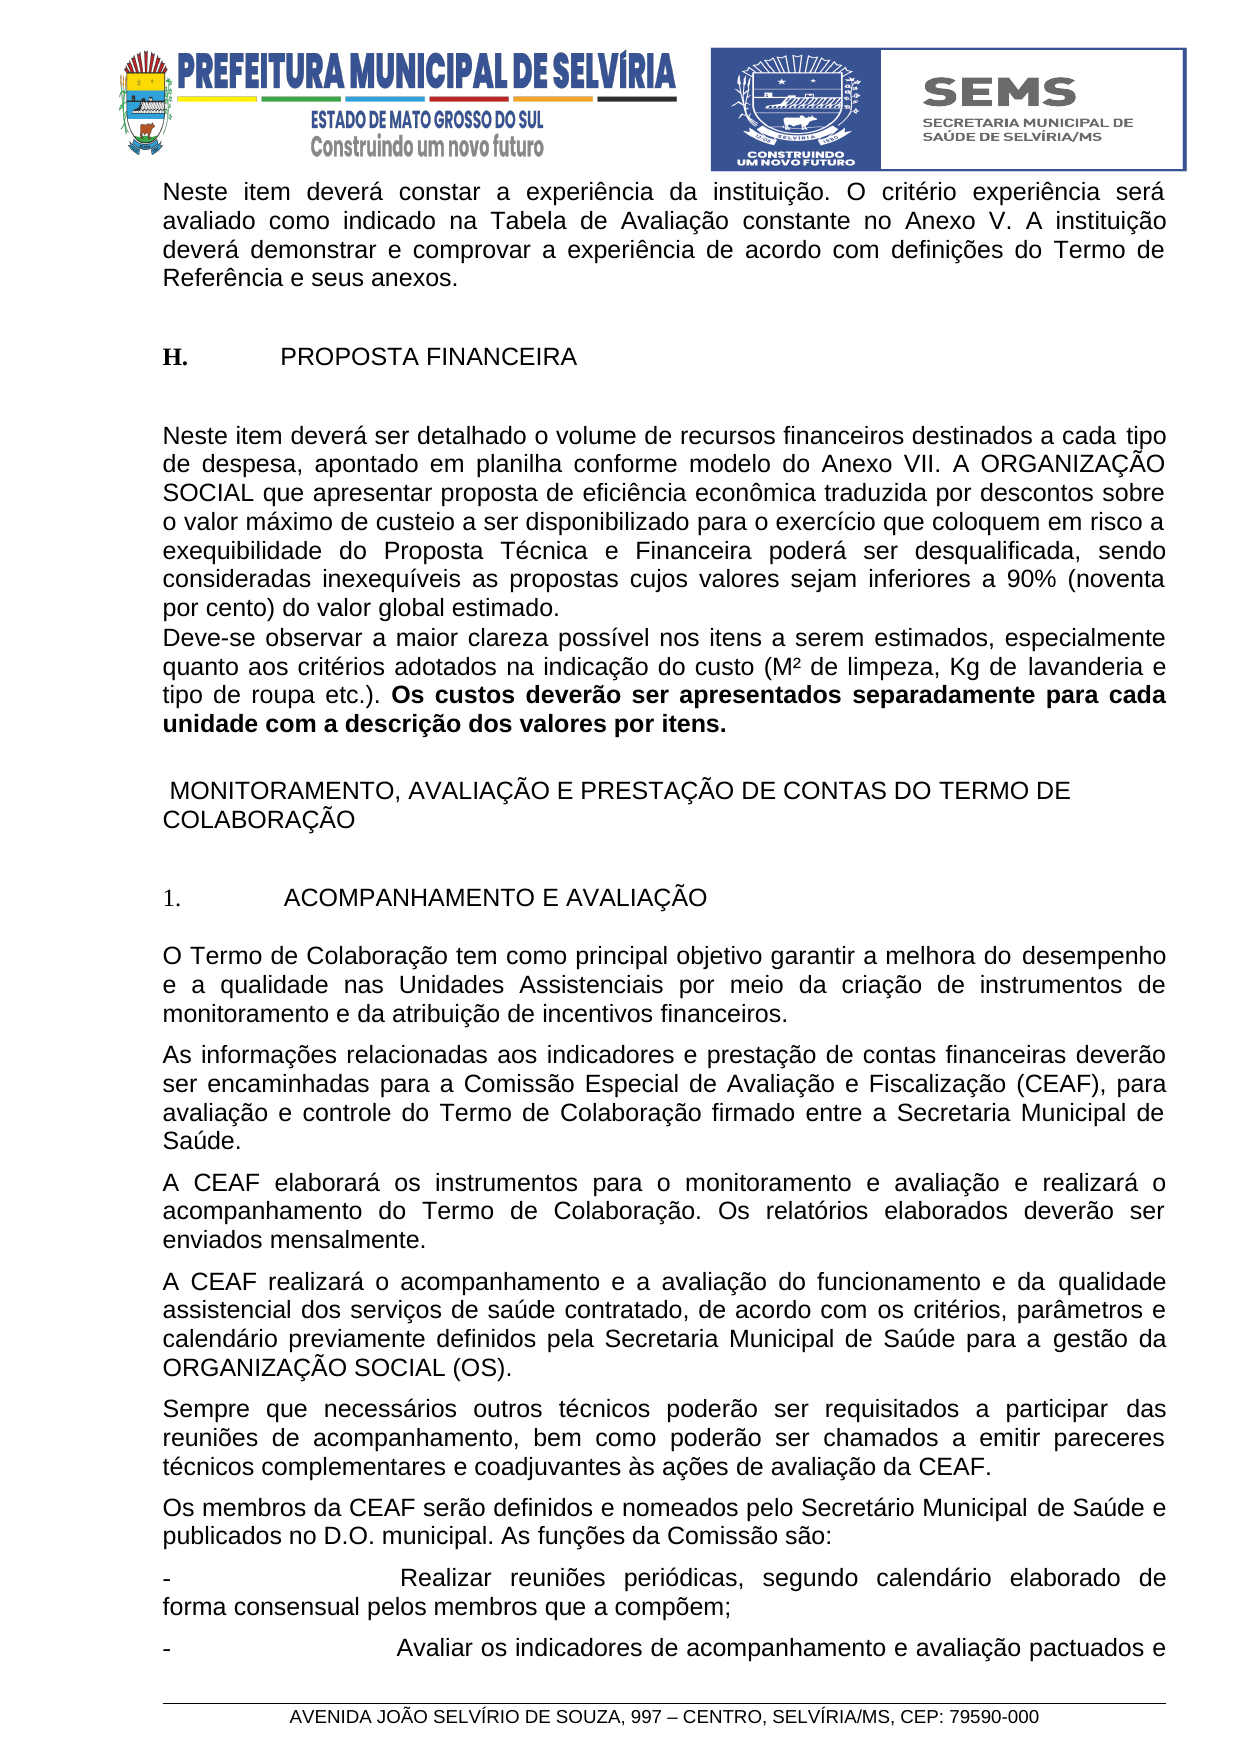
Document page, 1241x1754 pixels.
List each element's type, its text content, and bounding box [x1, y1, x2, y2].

picture [692, 34, 1205, 185]
subtitle MONITORAMENTO, AVALIAÇÃO E PRESTAÇÃO DE CONTAS DO TERMO DE COLABORAÇÃO [162, 776, 1166, 833]
text As informações relacionadas aos indicadores e prestação de contas financeiras deverão ser encaminhadas para a Comissão Especial de Avaliação e Fiscalização (CEAF), para avaliação e controle do Termo de Colaboração firmado entre a Secretaria Municipal de Saúde. [162, 1040, 1166, 1155]
text Neste item deverá ser detalhado o volume de recursos financeiros destinados a cada tipo de despesa, apontado em planilha conforme modelo do Anexo VII. A ORGANIZAÇÃO SOCIAL que apresentar proposta de eficiência econômica traduzida por descontos sobre o valor máximo de custeio a ser disponibilizado para o exercício que coloquem em risco a exequibilidade do Proposta Técnica e Financeira poderá ser desqualificada, sendo consideradas inexequíveis as propostas cujos valores sejam inferiores a 90% (noventa por cento) do valor global estimado. [162, 421, 1166, 622]
list Realizar reuniões periódicas, segundo calendário elaborado de forma consensual pelos membros que a compõem; [162, 1563, 1166, 1620]
subtitle PROPOSTA FINANCEIRA [162, 342, 1166, 371]
text Deve-se observar a maior clareza possível nos itens a serem estimados, especialmente quanto aos critérios adotados na indicação do custo (M² de limpeza, Kg de lavanderia e tipo de roupa etc.). Os custos deverão ser apresentados separadamente para cada unidade com a descrição dos valores por itens. [162, 623, 1166, 738]
text A CEAF realizará o acompanhamento e a avaliação do funcionamento e da qualidade assistencial dos serviços de saúde contratado, de acordo com os critérios, parâmetros e calendário previamente definidos pela Secretaria Municipal de Saúde para a gestão da ORGANIZAÇÃO SOCIAL (OS). [162, 1266, 1166, 1381]
text Neste item deverá constar a experiência da instituição. O critério experiência será avaliado como indicado na Tabela de Avaliação constante no Anexo V. A instituição deverá demonstrar e comprovar a experiência de acordo com definições do Termo de Referência e seus anexos. [162, 177, 1166, 292]
text O Termo de Colaboração tem como principal objetivo garantir a melhora do desempenho e a qualidade nas Unidades Assistenciais por meio da criação de instrumentos de monitoramento e da atribuição de incentivos financeiros. [162, 941, 1166, 1028]
list Avaliar os indicadores de acompanhamento e avaliação pactuados e as informações sobre o funcionamento dos serviços; [162, 1633, 1166, 1662]
text Os membros da CEAF serão definidos e nomeados pelo Secretário Municipal de Saúde e publicados no D.O. municipal. As funções da Comissão são: [162, 1493, 1166, 1550]
text Sempre que necessários outros técnicos poderão ser requisitados a participar das reuniões de acompanhamento, bem como poderão ser chamados a emitir pareceres técnicos complementares e coadjuvantes às ações de avaliação da CEAF. [162, 1394, 1166, 1480]
picture [115, 42, 685, 164]
text A CEAF elaborará os instrumentos para o monitoramento e avaliação e realizará o acompanhamento do Termo de Colaboração. Os relatórios elaborados deverão ser enviados mensalmente. [162, 1167, 1166, 1254]
list ACOMPANHAMENTO E AVALIAÇÃO [162, 883, 1166, 912]
